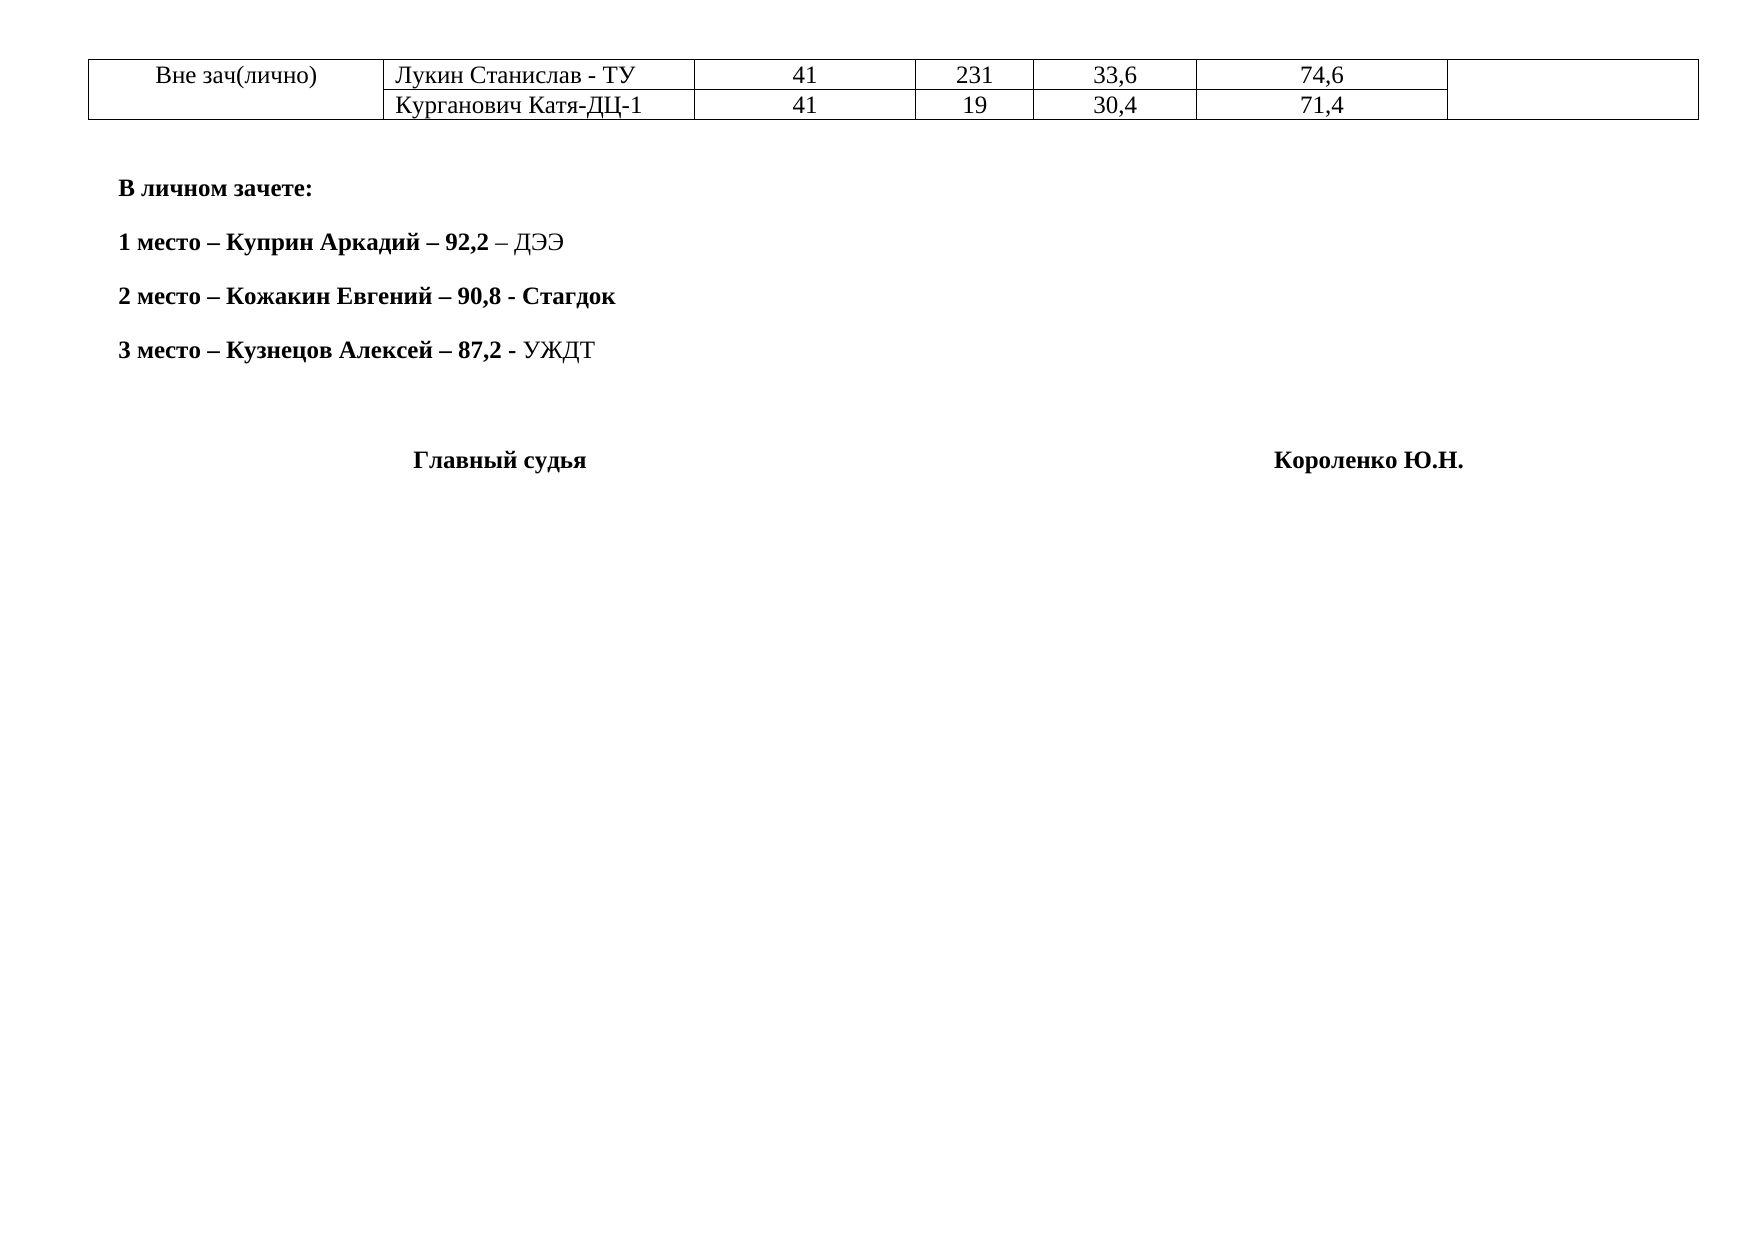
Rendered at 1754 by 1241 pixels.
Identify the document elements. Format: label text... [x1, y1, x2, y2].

table_cell 41 [695, 60, 915, 89]
table_cell 33,6 [1034, 60, 1196, 89]
text 1 место – Куприн Аркадий – 92,2 – ДЭЭ [118, 227, 1695, 256]
table_cell 71,4 [1197, 90, 1447, 119]
table_cell 30,4 [1034, 90, 1196, 119]
table_cell 231 [916, 60, 1033, 89]
table_cell [1448, 60, 1698, 119]
table_cell 19 [916, 90, 1033, 119]
table_cell Вне зач(лично) [89, 60, 383, 119]
text 3 место – Кузнецов Алексей – 87,2 - УЖДТ [118, 335, 1695, 364]
table_cell Лукин Станислав - ТУ [384, 60, 694, 89]
text Главный судья Короленко Ю.Н. [339, 445, 1695, 473]
text 2 место – Кожакин Евгений – 90,8 - Стагдок [118, 281, 1695, 310]
text В личном зачете: [118, 173, 1695, 202]
table_cell Курганович Катя-ДЦ-1 [384, 90, 694, 119]
table_cell 74,6 [1197, 60, 1447, 89]
table_cell 41 [695, 90, 915, 119]
